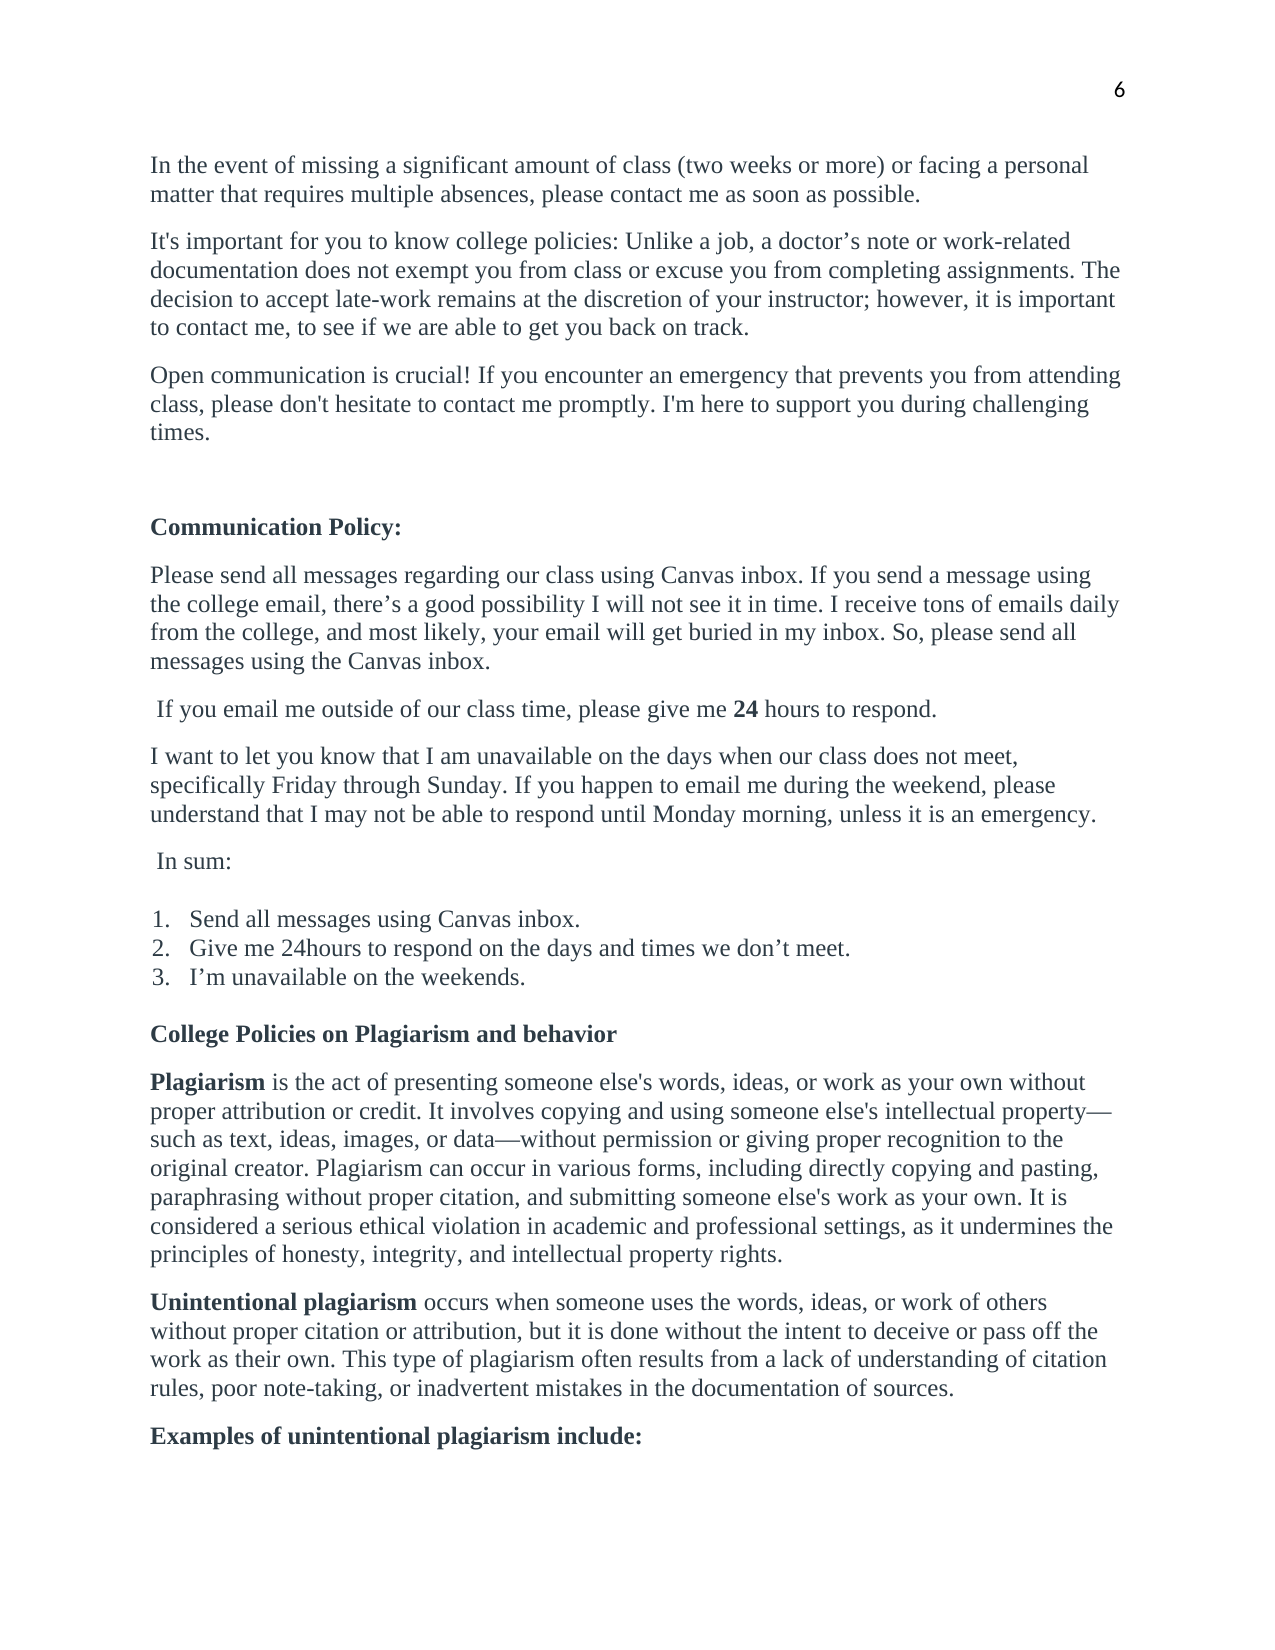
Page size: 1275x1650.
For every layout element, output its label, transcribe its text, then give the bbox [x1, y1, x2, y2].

text Communication Policy: [150, 512, 1125, 541]
list I’m unavailable on the weekends. [152, 962, 1125, 990]
text Plagiarism is the act of presenting someone else's words, ideas, or work as your own without proper attribution or credit. It involves copying and using someone else's intellectual property—such as text, ideas, images, or data—without permission or giving proper recognition to the original creator. Plagiarism can occur in various forms, including directly copying and pasting, paraphrasing without proper citation, and submitting someone else's work as your own. It is considered a serious ethical violation in academic and professional settings, as it undermines the principles of honesty, integrity, and intellectual property rights. [150, 1067, 1125, 1268]
text Examples of unintentional plagiarism include: [150, 1421, 1125, 1449]
list Send all messages using Canvas inbox. [152, 904, 1125, 933]
text Please send all messages regarding our class using Canvas inbox. If you send a message using the college email, there’s a good possibility I will not see it in time. I receive tons of emails daily from the college, and most likely, your email will get buried in my inbox. So, please send all messages using the Canvas inbox. [150, 560, 1125, 675]
text In the event of missing a significant amount of class (two weeks or more) or facing a personal matter that requires multiple absences, please contact me as soon as possible. [150, 150, 1125, 207]
text College Policies on Plagiarism and behavior [150, 1019, 1125, 1048]
text If you email me outside of our class time, please give me 24 hours to respond. [150, 694, 1125, 722]
text I want to let you know that I am unavailable on the days when our class does not meet, specifically Friday through Sunday. If you happen to email me during the weekend, please understand that I may not be able to respond until Monday morning, unless it is an emergency. [150, 741, 1125, 827]
list Give me 24hours to respond on the days and times we don’t meet. [152, 933, 1125, 962]
text Unintentional plagiarism occurs when someone uses the words, ideas, or work of others without proper citation or attribution, but it is done without the intent to deceive or pass off the work as their own. This type of plagiarism often results from a lack of understanding of citation rules, poor note-taking, or inadvertent mistakes in the documentation of sources. [150, 1287, 1125, 1402]
text It's important for you to know college policies: Unlike a job, a doctor’s note or work-related documentation does not exempt you from class or excuse you from completing assignments. The decision to accept late-work remains at the discretion of your instructor; however, it is important to contact me, to see if we are able to get you back on track. [150, 226, 1125, 341]
text Open communication is crucial! If you encounter an emergency that prevents you from attending class, please don't hesitate to contact me promptly. I'm here to support you during challenging times. [150, 360, 1125, 446]
text In sum: [150, 846, 1125, 875]
